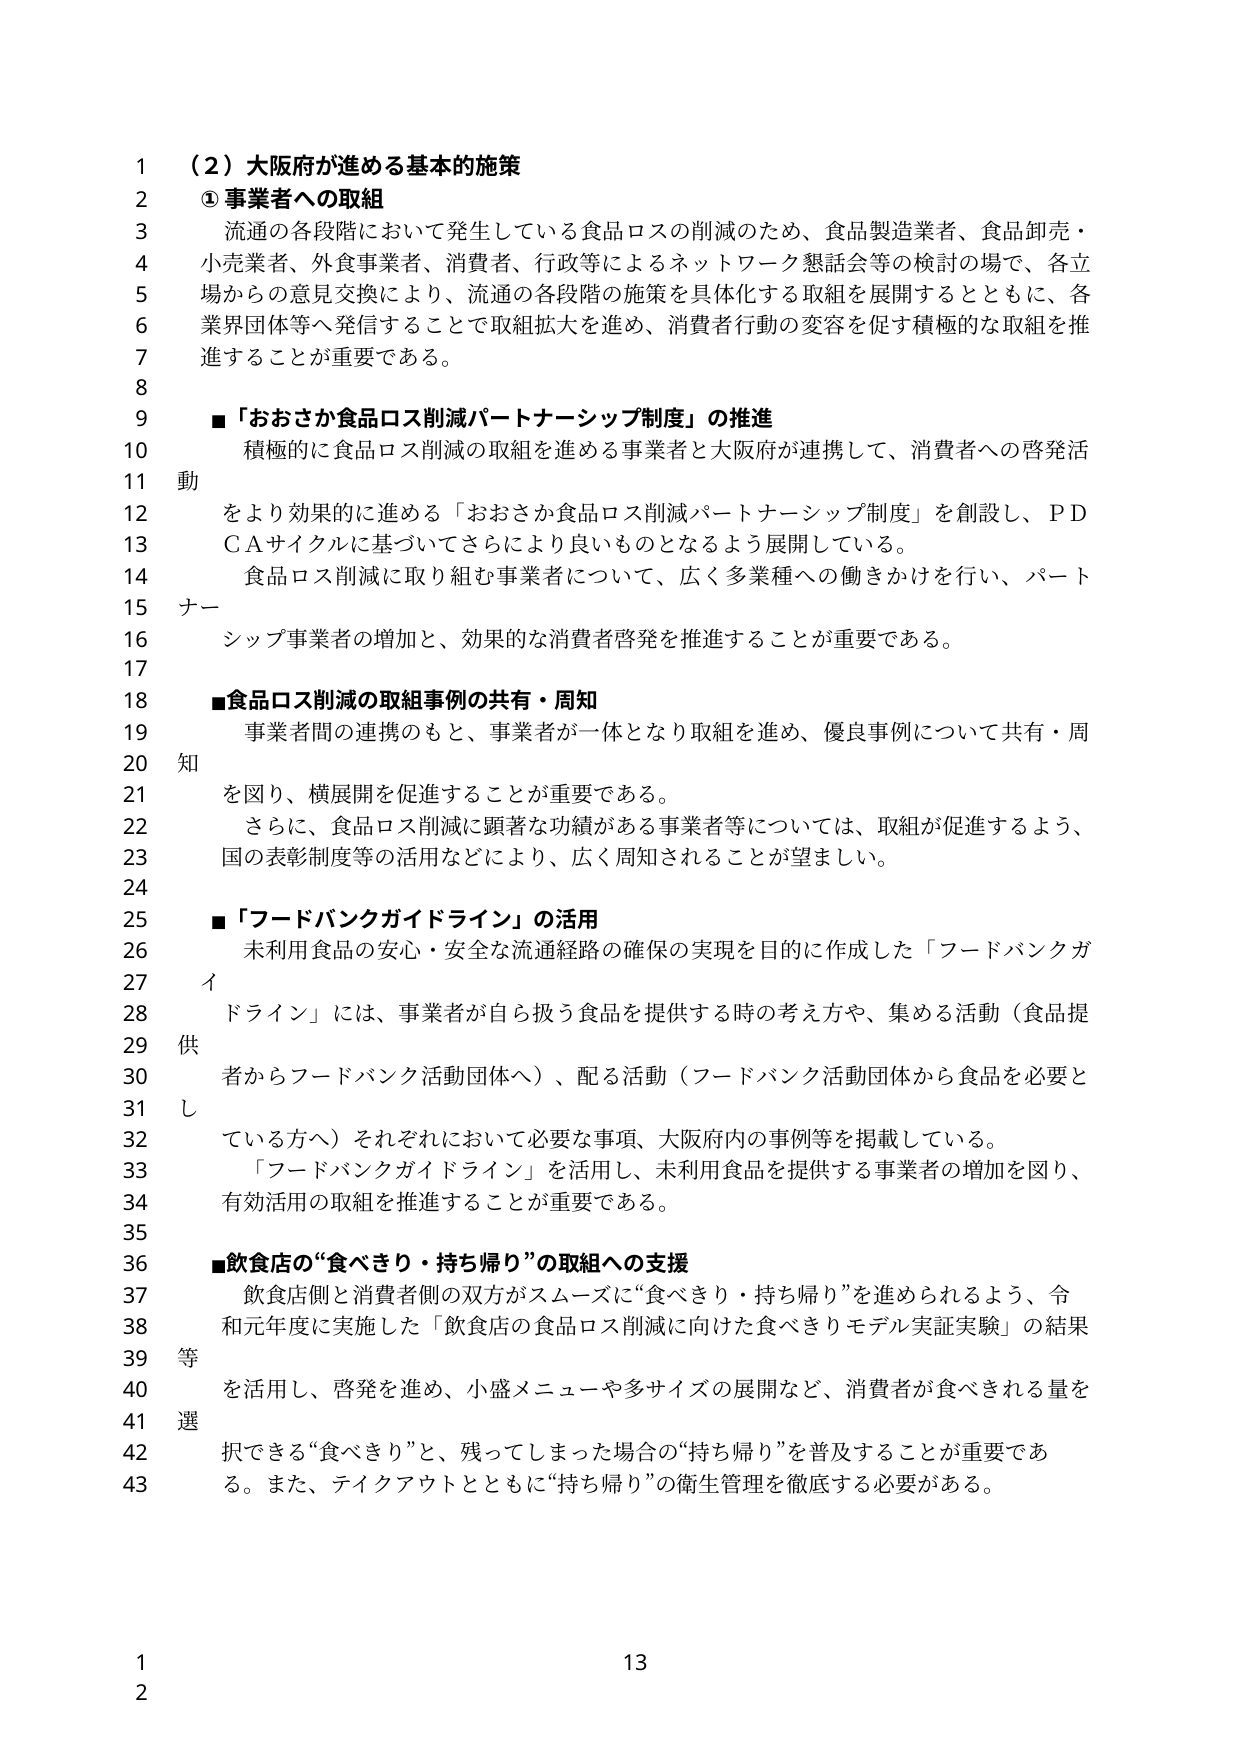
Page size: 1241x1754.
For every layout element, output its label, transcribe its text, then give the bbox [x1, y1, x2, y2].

text ■「おおさか食品ロス削減パートナーシップ制度」の推進 [177, 401, 1092, 433]
text 飲食店側と消費者側の双方がスムーズに“食べきり・持ち帰り”を進められるよう、令 [177, 1278, 1092, 1309]
text ①事業者への取組 [177, 181, 1092, 214]
text を活用し、啓発を進め、小盛メニューや多サイズの展開など、消費者が食べきれる量を選 [177, 1372, 1092, 1435]
text シップ事業者の増加と、効果的な消費者啓発を推進することが重要である。 [177, 622, 1092, 653]
text （２）大阪府が進める基本的施策 [177, 148, 1092, 181]
text 「フードバンクガイドライン」を活用し、未利用食品を提供する事業者の増加を図り、 [177, 1154, 1092, 1185]
text 者からフードバンク活動団体へ）、配る活動（フードバンク活動団体から食品を必要とし [177, 1059, 1092, 1122]
text ドライン」には、事業者が自ら扱う食品を提供する時の考え方や、集める活動（食品提供 [177, 996, 1092, 1059]
text 流通の各段階において発生している食品ロスの削減のため、食品製造業者、食品卸売・小売業者、外食事業者、消費者、行政等によるネットワーク懇話会等の検討の場で、各立場からの意見交換により、流通の各段階の施策を具体化する取組を展開するとともに、各業界団体等へ発信することで取組拡大を進め、消費者行動の変容を促す積極的な取組を推進することが重要である。 [177, 214, 1092, 372]
text ■食品ロス削減の取組事例の共有・周知 [177, 683, 1092, 715]
text さらに、食品ロス削減に顕著な功績がある事業者等については、取組が促進するよう、 [177, 809, 1092, 841]
text 択できる“食べきり”と、残ってしまった場合の“持ち帰り”を普及することが重要であ [177, 1435, 1092, 1467]
text 有効活用の取組を推進することが重要である。 [177, 1185, 1092, 1217]
text 国の表彰制度等の活用などにより、広く周知されることが望ましい。 [177, 841, 1092, 872]
text ている方へ）それぞれにおいて必要な事項、大阪府内の事例等を掲載している。 [177, 1122, 1092, 1154]
text る。また、テイクアウトとともに“持ち帰り”の衛生管理を徹底する必要がある。 [177, 1467, 1092, 1498]
text 食品ロス削減に取り組む事業者について、広く多業種への働きかけを行い、パートナー [177, 559, 1092, 622]
text をより効果的に進める「おおさか食品ロス削減パートナーシップ制度」を創設し、ＰＤＣＡサイクルに基づいてさらにより良いものとなるよう展開している。 [221, 496, 1092, 559]
text 事業者間の連携のもと、事業者が一体となり取組を進め、優良事例について共有・周知 [177, 715, 1092, 778]
text 積極的に食品ロス削減の取組を進める事業者と大阪府が連携して、消費者への啓発活動 [177, 433, 1092, 496]
text を図り、横展開を促進することが重要である。 [177, 778, 1092, 809]
text ■「フードバンクガイドライン」の活用 [177, 902, 1092, 933]
text 和元年度に実施した「飲食店の食品ロス削減に向けた食べきりモデル実証実験」の結果等 [177, 1309, 1092, 1372]
text 未利用食品の安心・安全な流通経路の確保の実現を目的に作成した「フードバンクガイ [199, 933, 1092, 996]
text ■飲食店の“食べきり・持ち帰り”の取組への支援 [177, 1246, 1092, 1278]
